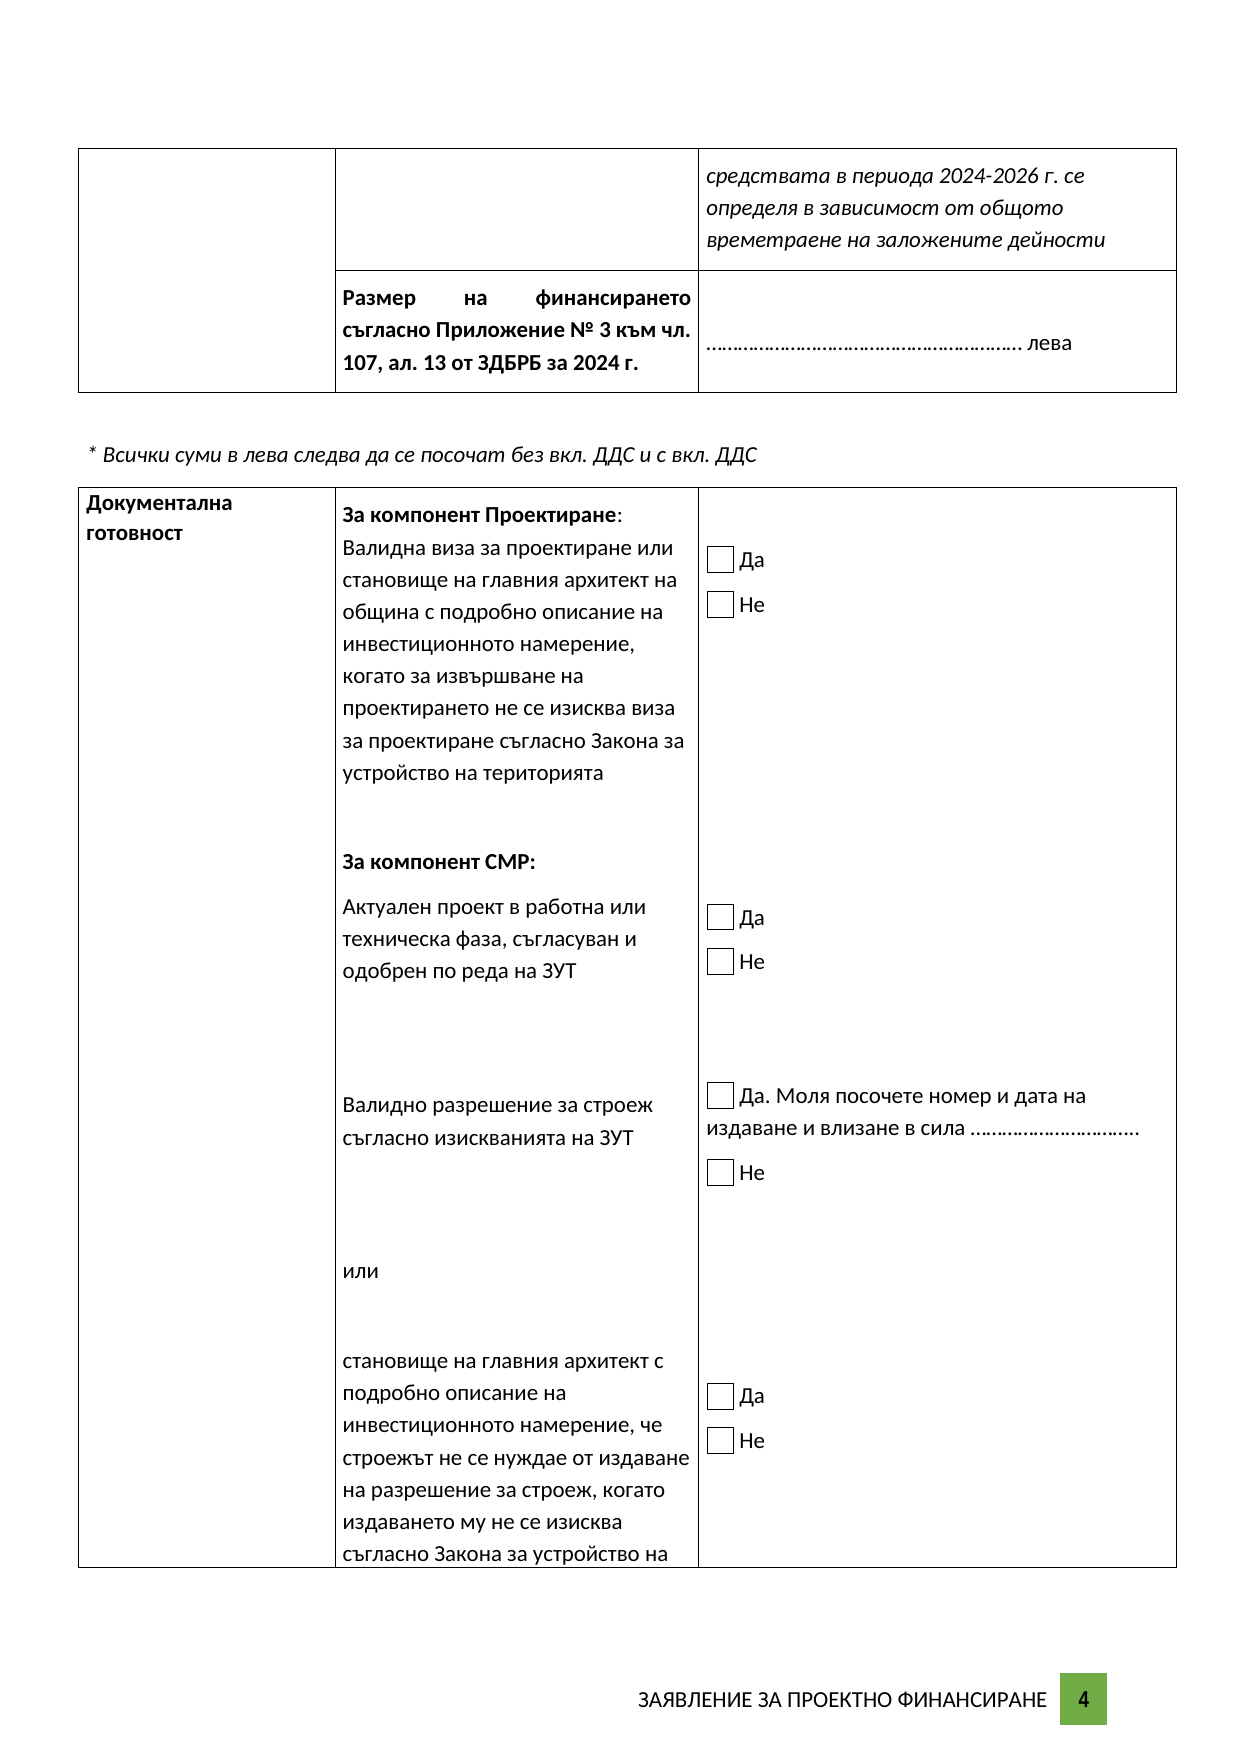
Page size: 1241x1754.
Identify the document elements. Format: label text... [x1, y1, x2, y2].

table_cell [336, 488, 698, 1567]
table_cell * Всички суми в лева следва да се посочат без вкл. ДДС и с вкл. ДДС [79, 393, 1176, 487]
table_cell …………………………………………………… лева [699, 271, 1176, 392]
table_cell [699, 488, 1176, 1567]
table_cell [336, 149, 698, 270]
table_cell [699, 149, 1176, 270]
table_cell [79, 488, 335, 1567]
table_cell Размер на финансирането съгласно Приложение № 3 към чл. 107, ал. 13 от ЗДБРБ за 2024 г. [336, 271, 698, 392]
